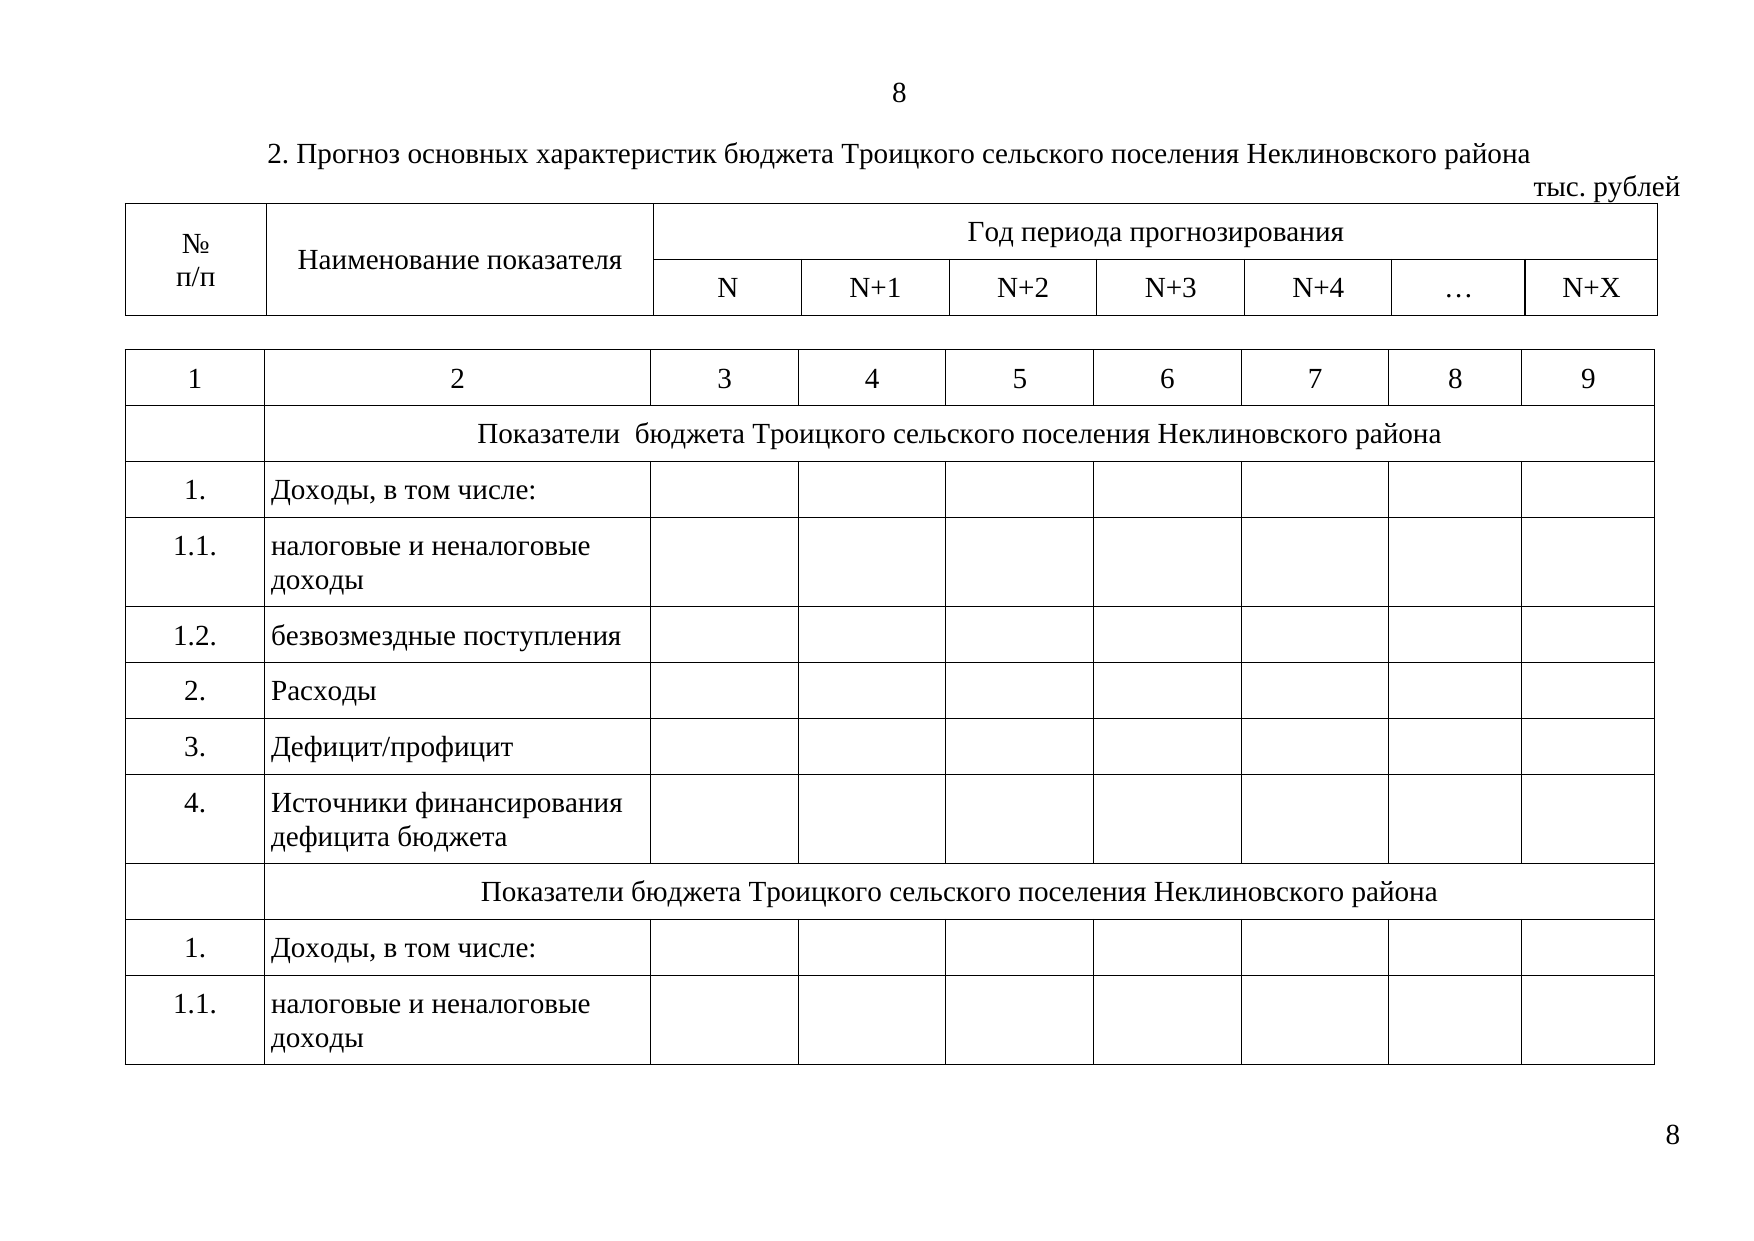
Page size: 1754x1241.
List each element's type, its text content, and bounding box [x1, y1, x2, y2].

table_cell 1.1. [126, 976, 264, 1064]
table_header 3 [651, 350, 798, 405]
table_cell [946, 976, 1093, 1064]
table_cell налоговые и неналоговые доходы [265, 976, 650, 1064]
table_cell [1094, 462, 1241, 517]
table_cell [799, 719, 945, 773]
table_cell [1094, 607, 1241, 662]
table_cell [1522, 462, 1654, 517]
table_cell Доходы, в том числе: [265, 920, 650, 974]
table_cell [799, 462, 945, 517]
table_cell N+4 [1245, 260, 1391, 314]
table_cell безвозмездные поступления [265, 607, 650, 662]
table_cell [946, 518, 1093, 606]
table_cell [1094, 719, 1241, 773]
table_cell [1389, 920, 1521, 974]
table_cell [1094, 518, 1241, 606]
table_cell 1.1. [126, 518, 264, 606]
table_cell N+Х [1526, 260, 1657, 314]
table_cell Источники финансирования дефицита бюджета [265, 775, 650, 863]
table_cell [651, 920, 798, 974]
table_cell [1522, 607, 1654, 662]
table_cell [946, 719, 1093, 773]
table_header 2 [265, 350, 650, 405]
table_header Год периода прогнозирования [654, 204, 1657, 259]
table_cell [1389, 775, 1521, 863]
table_cell [1094, 775, 1241, 863]
table_cell [1242, 976, 1388, 1064]
table_cell [946, 607, 1093, 662]
table_cell [651, 518, 798, 606]
table_cell 3. [126, 719, 264, 773]
table_cell [946, 775, 1093, 863]
table_cell [1242, 775, 1388, 863]
table_cell [1389, 663, 1521, 718]
table_cell [1522, 719, 1654, 773]
table_cell [1522, 518, 1654, 606]
table_cell Доходы, в том числе: [265, 462, 650, 517]
table_cell [946, 920, 1093, 974]
table_cell [1522, 920, 1654, 974]
table_header 6 [1094, 350, 1241, 405]
table_cell [1389, 607, 1521, 662]
text 2. Прогноз основных характеристик бюджета Троицкого сельского поселения Неклиновского района [118, 136, 1680, 169]
table_cell [1094, 976, 1241, 1064]
table_cell [946, 462, 1093, 517]
table_cell [1389, 976, 1521, 1064]
table_cell [1389, 518, 1521, 606]
table_cell 4. [126, 775, 264, 863]
table_cell [651, 775, 798, 863]
table_header Наименование показателя [267, 204, 653, 314]
table_cell N+1 [802, 260, 949, 314]
table_cell 1. [126, 920, 264, 974]
table_cell [651, 462, 798, 517]
table_cell [651, 607, 798, 662]
table_cell [651, 976, 798, 1064]
table_cell [1389, 719, 1521, 773]
table_cell [651, 719, 798, 773]
table_cell 1. [126, 462, 264, 517]
table_cell [1242, 607, 1388, 662]
table_header 9 [1522, 350, 1654, 405]
table_cell … [1392, 260, 1524, 314]
table_cell [1242, 663, 1388, 718]
table_cell [799, 663, 945, 718]
table_cell N [654, 260, 801, 314]
table_cell 1.2. [126, 607, 264, 662]
table_cell [799, 607, 945, 662]
table_header 1 [126, 350, 264, 405]
table_cell [1522, 663, 1654, 718]
table_header 5 [946, 350, 1093, 405]
table_cell [1242, 920, 1388, 974]
table_cell N+2 [950, 260, 1096, 314]
text тыс. рублей [118, 169, 1680, 203]
table_cell [799, 518, 945, 606]
table_cell [1094, 663, 1241, 718]
table_header № п/п [126, 204, 266, 314]
table_cell [799, 920, 945, 974]
table_cell [1242, 518, 1388, 606]
table_cell Показатели бюджета Троицкого сельского поселения Неклиновского района [265, 864, 1654, 919]
table_cell Дефицит/профицит [265, 719, 650, 773]
table_cell N+3 [1097, 260, 1244, 314]
table_cell [1522, 976, 1654, 1064]
table_cell [1522, 775, 1654, 863]
table_cell Показатели бюджета Троицкого сельского поселения Неклиновского района [265, 406, 1654, 461]
table_cell [126, 406, 264, 461]
table_cell [1094, 920, 1241, 974]
table_cell [651, 663, 798, 718]
table_cell [126, 864, 264, 919]
table_cell 2. [126, 663, 264, 718]
table_header 8 [1389, 350, 1521, 405]
table_cell [799, 775, 945, 863]
table_header 4 [799, 350, 945, 405]
table_header 7 [1242, 350, 1388, 405]
table_cell [1242, 719, 1388, 773]
table_cell [799, 976, 945, 1064]
table_cell [1389, 462, 1521, 517]
table_cell налоговые и неналоговые доходы [265, 518, 650, 606]
table_cell Расходы [265, 663, 650, 718]
table_cell [946, 663, 1093, 718]
table_cell [1242, 462, 1388, 517]
